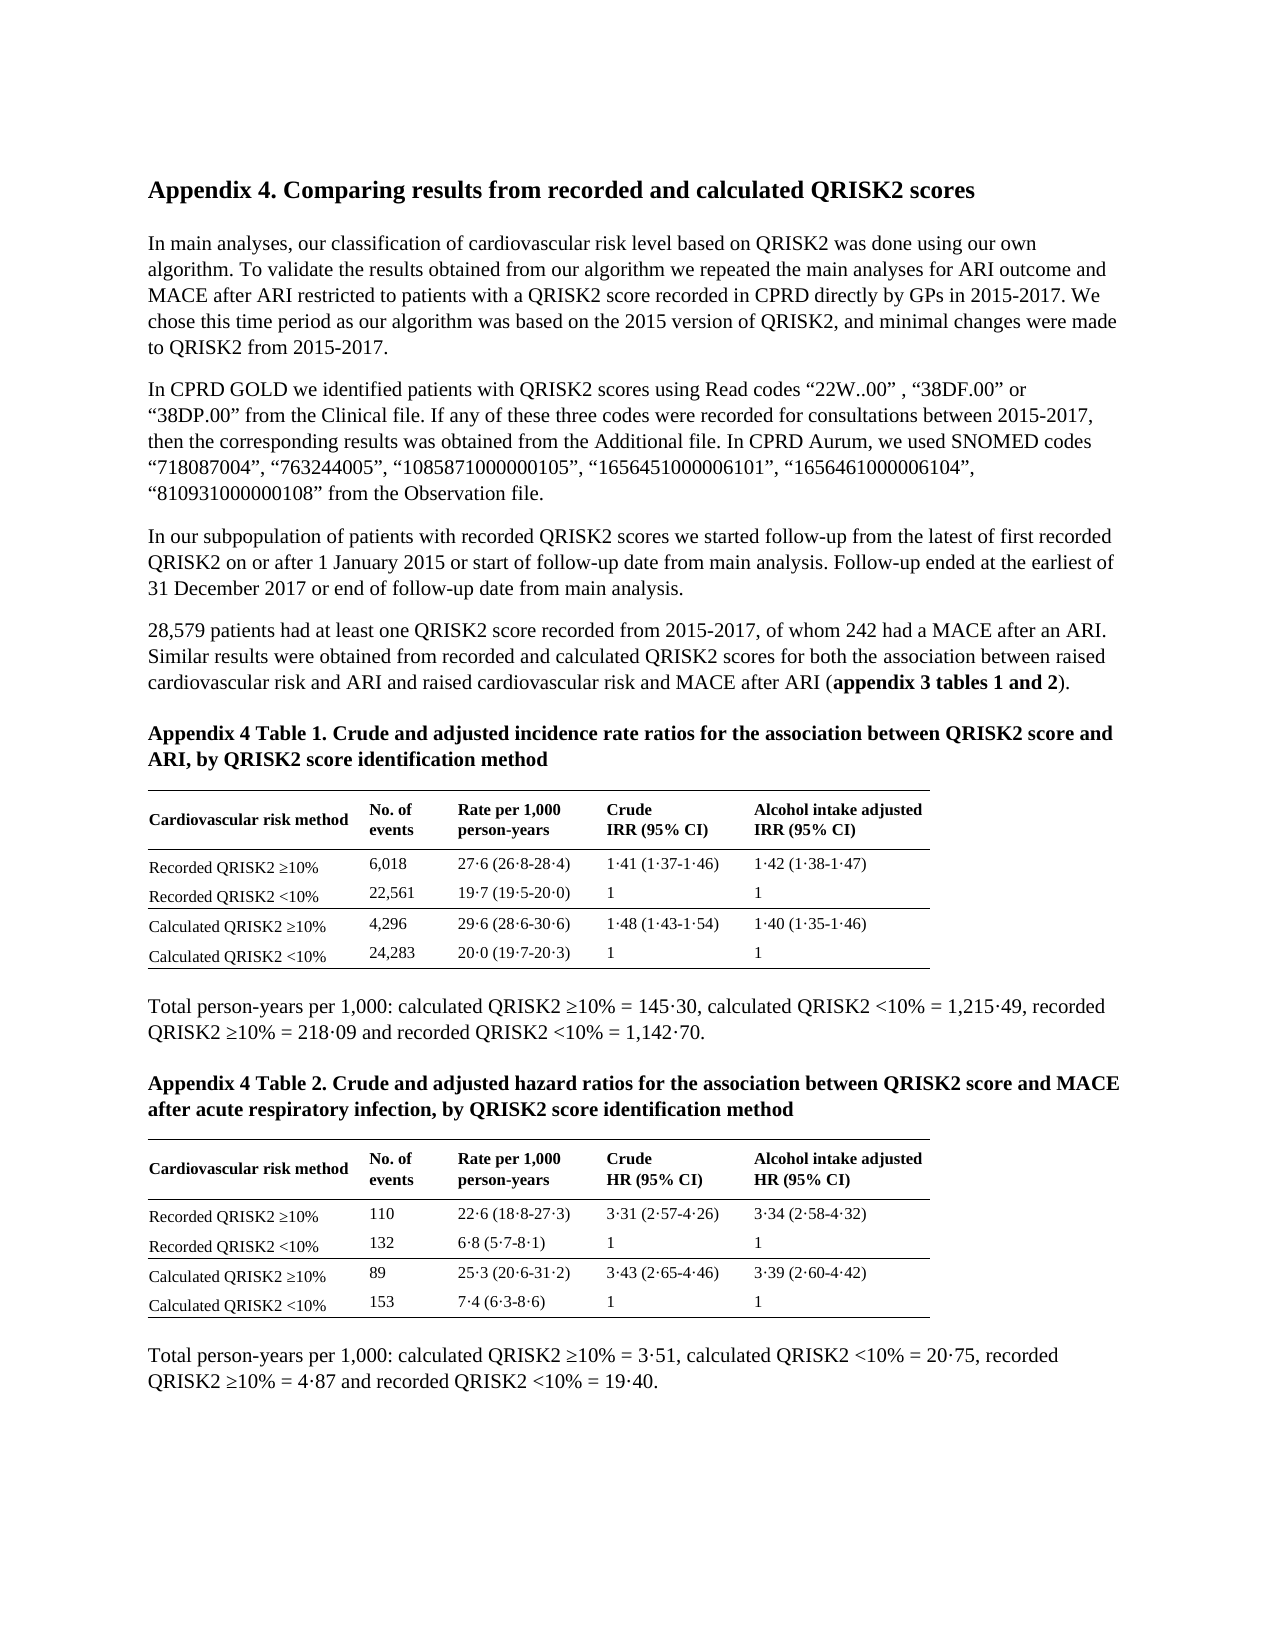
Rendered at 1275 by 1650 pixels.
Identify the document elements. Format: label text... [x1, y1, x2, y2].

text Total person-years per 1,000: calculated QRISK2 ≥10% = 3·51, calculated QRISK2 <10% = 20·75, recorded QRISK2 ≥10% = 4·87 and recorded QRISK2 <10% = 19·40. [148, 1343, 1122, 1393]
table_cell Calculated QRISK2 ≥10% [148, 1259, 369, 1288]
text 28,579 patients had at least one QRISK2 score recorded from 2015-2017, of whom 242 had a MACE after an ARI. Similar results were obtained from recorded and calculated QRISK2 scores for both the association between raised cardiovascular risk and ARI and raised cardiovascular risk and MACE after ARI (appendix 3 tables 1 and 2). [148, 618, 1122, 694]
table_cell 132 [369, 1228, 458, 1258]
table_cell Recorded QRISK2 ≥10% [148, 1200, 369, 1228]
table_cell 1·42 (1·38-1·47) [753, 850, 930, 879]
table_cell 1 [606, 1288, 753, 1317]
table_cell Recorded QRISK2 ≥10% [148, 850, 369, 879]
table_cell 6·8 (5·7-8·1) [458, 1228, 606, 1258]
table_header Alcohol intake adjusted IRR (95% CI) [753, 791, 930, 849]
table_cell 25·3 (20·6-31·2) [458, 1259, 606, 1288]
text In CPRD GOLD we identified patients with QRISK2 scores using Read codes “22W..00” , “38DF.00” or “38DP.00” from the Clinical file. If any of these three codes were recorded for consultations between 2015-2017, then the corresponding results was obtained from the Additional file. In CPRD Aurum, we used SNOMED codes “718087004”, “763244005”, “1085871000000105”, “1656451000006101”, “1656461000006104”, “810931000000108” from the Observation file. [148, 377, 1122, 505]
table_cell 153 [369, 1288, 458, 1317]
table_cell Calculated QRISK2 <10% [148, 938, 369, 968]
table_header No. of events [369, 791, 458, 849]
table_cell 1 [753, 1228, 930, 1258]
table_cell 19·7 (19·5-20·0) [458, 879, 606, 908]
text Total person-years per 1,000: calculated QRISK2 ≥10% = 145·30, calculated QRISK2 <10% = 1,215·49, recorded QRISK2 ≥10% = 218·09 and recorded QRISK2 <10% = 1,142·70. [148, 994, 1122, 1044]
table_cell Calculated QRISK2 ≥10% [148, 909, 369, 938]
table_cell 3·31 (2·57-4·26) [606, 1200, 753, 1228]
table_cell 27·6 (26·8-28·4) [458, 850, 606, 879]
table_cell 3·43 (2·65-4·46) [606, 1259, 753, 1288]
table_cell 22·6 (18·8-27·3) [458, 1200, 606, 1228]
table_header Rate per 1,000 person-years [458, 1140, 606, 1198]
table_header Crude IRR (95% CI) [606, 791, 753, 849]
table_header Alcohol intake adjusted HR (95% CI) [753, 1140, 930, 1198]
table_cell 1 [753, 879, 930, 908]
table_header No. of events [369, 1140, 458, 1198]
table_cell 29·6 (28·6-30·6) [458, 909, 606, 938]
subtitle Appendix 4. Comparing results from recorded and calculated QRISK2 scores [148, 175, 1122, 204]
table_cell 1·48 (1·43-1·54) [606, 909, 753, 938]
table_cell 22,561 [369, 879, 458, 908]
table_header Cardiovascular risk method [148, 791, 369, 849]
table_cell 1·40 (1·35-1·46) [753, 909, 930, 938]
table_cell 20·0 (19·7-20·3) [458, 938, 606, 968]
table_cell Recorded QRISK2 <10% [148, 879, 369, 908]
table_cell 1 [606, 879, 753, 908]
text In our subpopulation of patients with recorded QRISK2 scores we started follow-up from the latest of first recorded QRISK2 on or after 1 January 2015 or start of follow-up date from main analysis. Follow-up ended at the earliest of 31 December 2017 or end of follow-up date from main analysis. [148, 524, 1122, 600]
table_header Rate per 1,000 person-years [458, 791, 606, 849]
table_header Crude HR (95% CI) [606, 1140, 753, 1198]
table_cell 1 [606, 938, 753, 968]
text In main analyses, our classification of cardiovascular risk level based on QRISK2 was done using our own algorithm. To validate the results obtained from our algorithm we repeated the main analyses for ARI outcome and MACE after ARI restricted to patients with a QRISK2 score recorded in CPRD directly by GPs in 2015-2017. We chose this time period as our algorithm was based on the 2015 version of QRISK2, and minimal changes were made to QRISK2 from 2015-2017. [148, 231, 1122, 359]
table_cell 110 [369, 1200, 458, 1228]
table_cell Calculated QRISK2 <10% [148, 1288, 369, 1317]
table_cell 3·39 (2·60-4·42) [753, 1259, 930, 1288]
table_cell 3·34 (2·58-4·32) [753, 1200, 930, 1228]
table_cell 1 [753, 938, 930, 968]
table_cell 24,283 [369, 938, 458, 968]
table_cell 1·41 (1·37-1·46) [606, 850, 753, 879]
table_cell 6,018 [369, 850, 458, 879]
table_cell 7·4 (6·3-8·6) [458, 1288, 606, 1317]
text Appendix 4 Table 1. Crude and adjusted incidence rate ratios for the association between QRISK2 score and ARI, by QRISK2 score identification method [148, 721, 1122, 771]
table_cell 4,296 [369, 909, 458, 938]
table_cell 1 [606, 1228, 753, 1258]
table_cell 1 [753, 1288, 930, 1317]
table_cell Recorded QRISK2 <10% [148, 1228, 369, 1258]
table_header Cardiovascular risk method [148, 1140, 369, 1198]
text Appendix 4 Table 2. Crude and adjusted hazard ratios for the association between QRISK2 score and MACE after acute respiratory infection, by QRISK2 score identification method [148, 1071, 1122, 1121]
table_cell 89 [369, 1259, 458, 1288]
